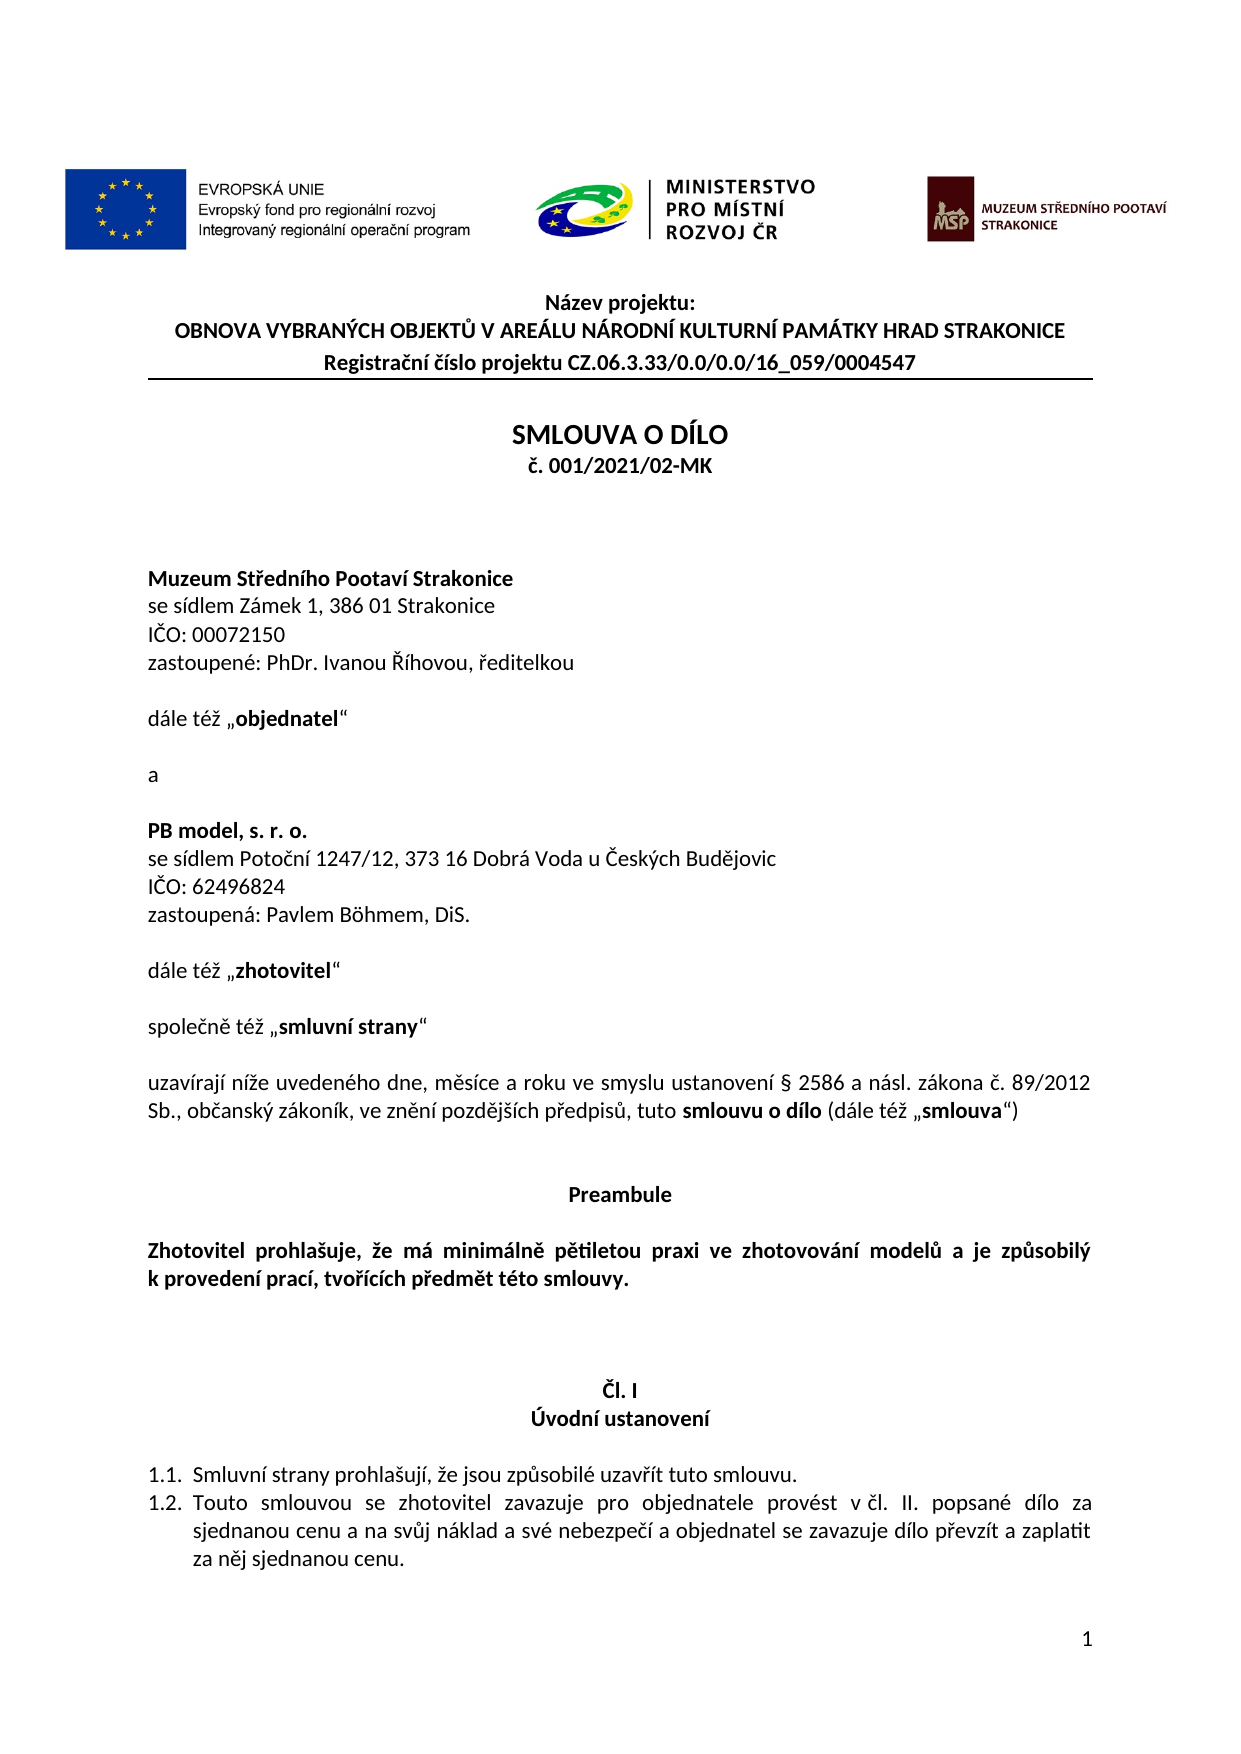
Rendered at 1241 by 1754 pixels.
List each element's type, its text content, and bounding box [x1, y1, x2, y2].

text Čl. I [148, 1376, 1093, 1404]
text se sídlem Potoční 1247/12, 373 16 Dobrá Voda u Českých Budějovic [148, 844, 1093, 872]
text Zhotovitel prohlašuje, že má minimálně pětiletou praxi ve zhotovování modelů a je způsobilý k provedení prací, tvořících předmět této smlouvy. [148, 1236, 1093, 1292]
text č. 001/2021/02-MK [148, 452, 1093, 479]
text IČO: 00072150 [148, 620, 1093, 648]
text zastoupená: Pavlem Böhmem, DiS. [148, 900, 1093, 928]
picture [29, 148, 1207, 273]
list Smluvní strany prohlašují, že jsou způsobilé uzavřít tuto smlouvu. [148, 1460, 1093, 1488]
text Muzeum Středního Pootaví Strakonice [148, 564, 1093, 592]
text uzavírají níže uvedeného dne, měsíce a roku ve smyslu ustanovení § 2586 a násl. zákona č. 89/2012 Sb., občanský zákoník, ve znění pozdějších předpisů, tuto smlouvu o dílo (dále též „smlouva“) [148, 1068, 1093, 1124]
text IČO: 62496824 [148, 872, 1093, 900]
text Preambule [148, 1180, 1093, 1208]
text dále též „zhotovitel“ [148, 956, 1093, 984]
text Úvodní ustanovení [148, 1404, 1093, 1432]
text společně též „smluvní strany“ [148, 1012, 1093, 1040]
text Název projektu: [148, 273, 1093, 316]
text se sídlem Zámek 1, 386 01 Strakonice [148, 592, 1093, 620]
text a [148, 760, 1093, 788]
text zastoupené: PhDr. Ivanou Říhovou, ředitelkou [148, 648, 1093, 676]
text PB model, s. r. o. [148, 816, 1093, 844]
text dále též „objednatel“ [148, 704, 1093, 732]
text OBNOVA VYBRANÝCH OBJEKTŮ V AREÁLU NÁRODNÍ KULTURNÍ PAMÁTKY HRAD STRAKONICE [148, 316, 1093, 344]
text Registrační číslo projektu CZ.06.3.33/0.0/0.0/16_059/0004547 [148, 348, 1093, 378]
text SMLOUVA O DÍLO [148, 416, 1093, 452]
list Touto smlouvou se zhotovitel zavazuje pro objednatele provést v čl. II. popsané dílo za sjednanou cenu a na svůj náklad a své nebezpečí a objednatel se zavazuje dílo převzít a zaplatit za něj sjednanou cenu. [148, 1488, 1093, 1572]
